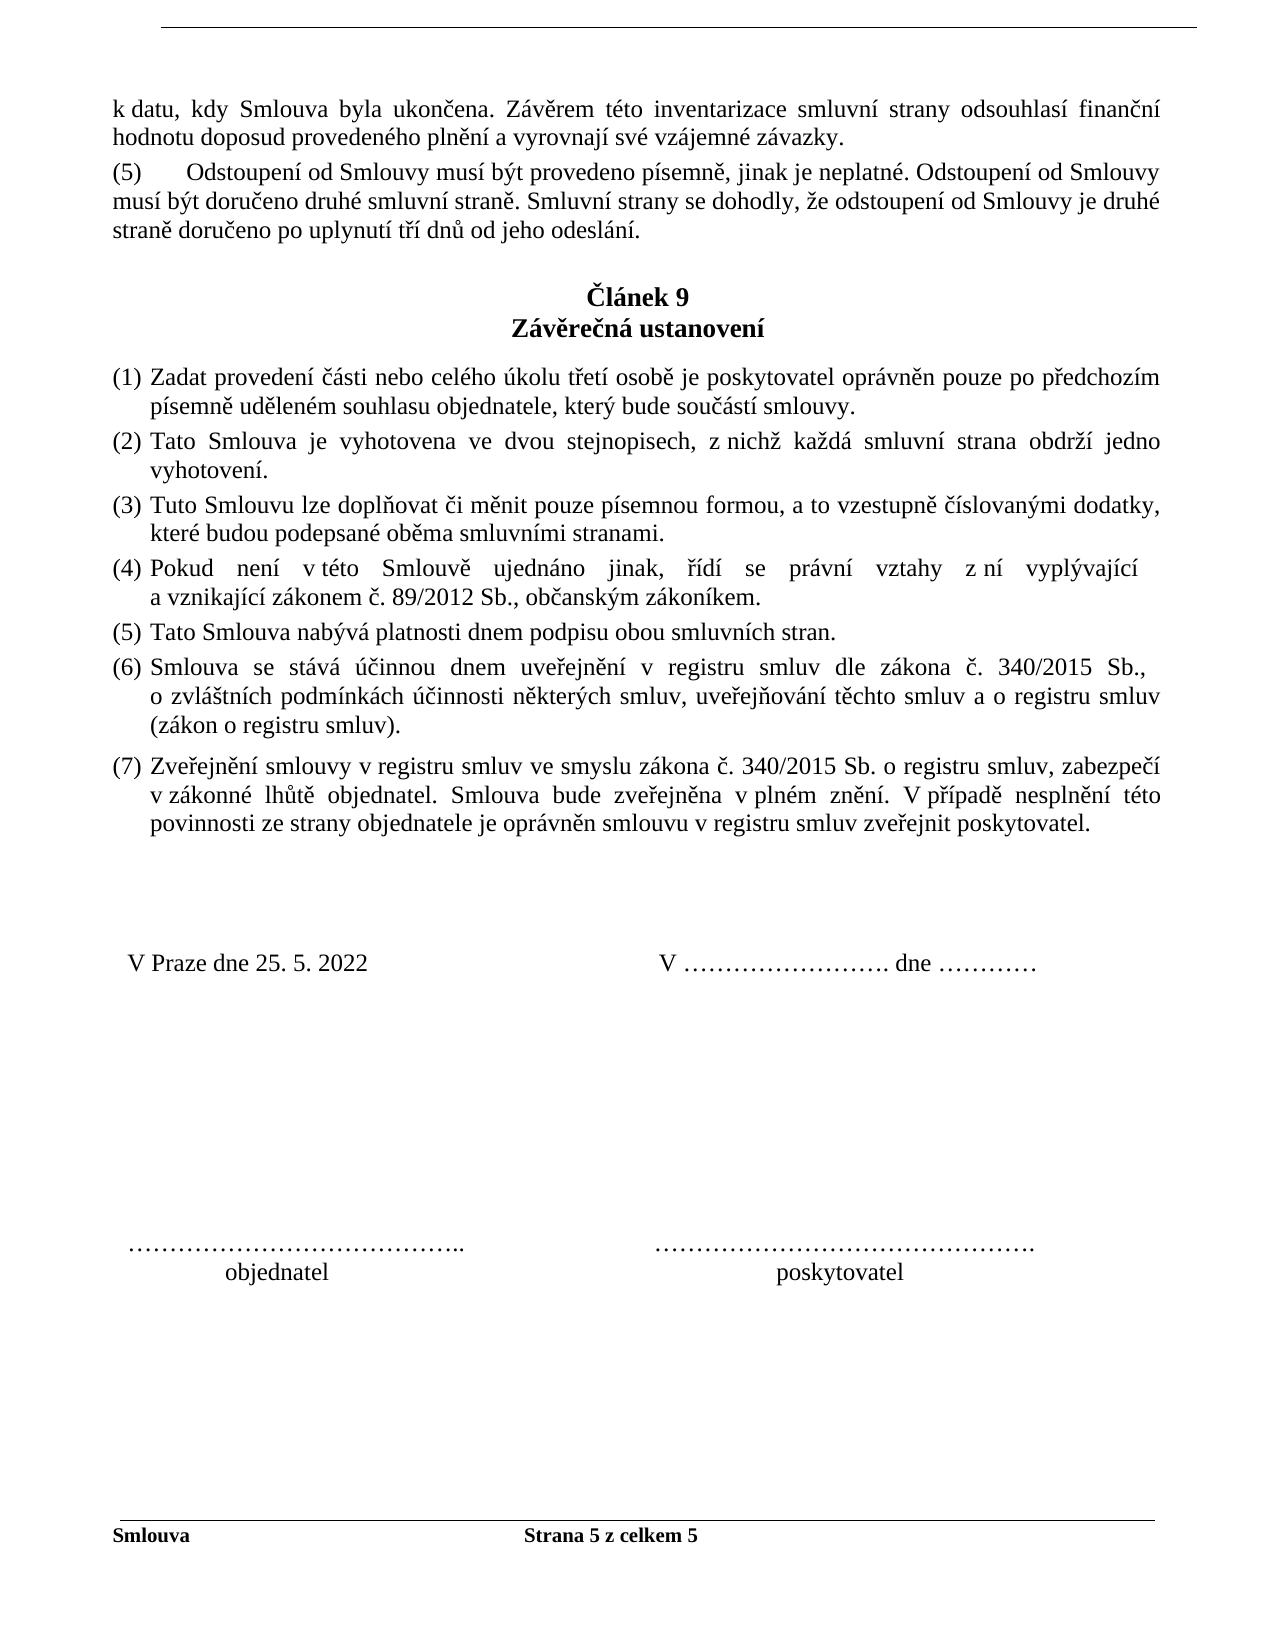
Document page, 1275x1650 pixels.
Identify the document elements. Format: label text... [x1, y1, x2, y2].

text Smlouva se stává účinnou dnem uveřejnění v registru smluv dle zákona č. 340/2015 Sb., o zvláštních podmínkách účinnosti některých smluv, uveřejňování těchto smluv a o registru smluv (zákon o registru smluv). [112, 652, 1161, 738]
text (5) Odstoupení od Smlouvy musí být provedeno písemně, jinak je neplatné. Odstoupení od Smlouvy musí být doručeno druhé smluvní straně. Smluvní strany se dohodly, že odstoupení od Smlouvy je druhé straně doručeno po uplynutí tří dnů od jeho odeslání. [112, 157, 1161, 244]
text Zveřejnění smlouvy v registru smluv ve smyslu zákona č. 340/2015 Sb. o registru smluv, zabezpečí v zákonné lhůtě objednatel. Smlouva bude zveřejněna v plném znění. V případě nesplnění této povinnosti ze strany objednatele je oprávněn smlouvu v registru smluv zveřejnit poskytovatel. [112, 751, 1161, 837]
text ………………………………….. ………………………………………. [112, 1228, 1163, 1257]
list Zadat provedení části nebo celého úkolu třetí osobě je poskytovatel oprávněn pouze po předchozím písemně uděleném souhlasu objednatele, který bude součástí smlouvy. [112, 362, 1161, 420]
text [112, 94, 1161, 151]
text V Praze dne 25. 5. 2022 V ……………………. dne ………… [112, 948, 1163, 977]
text Tato Smlouva nabývá platnosti dnem podpisu obou smluvních stran. [112, 617, 1161, 646]
text Pokud není v této Smlouvě ujednáno jinak, řídí se právní vztahy z ní vyplývající a vznikající zákonem č. 89/2012 Sb., občanským zákoníkem. [112, 553, 1161, 611]
text Tuto Smlouvu lze doplňovat či měnit pouze písemnou formou, a to vzestupně číslovanými dodatky, které budou podepsané oběma smluvními stranami. [112, 490, 1161, 547]
text Tato Smlouva je vyhotovena ve dvou stejnopisech, z nichž každá smluvní strana obdrží jedno vyhotovení. [112, 426, 1161, 483]
text Článek 9 Závěrečná ustanovení [112, 281, 1163, 343]
text objednatel poskytovatel [112, 1257, 1163, 1286]
